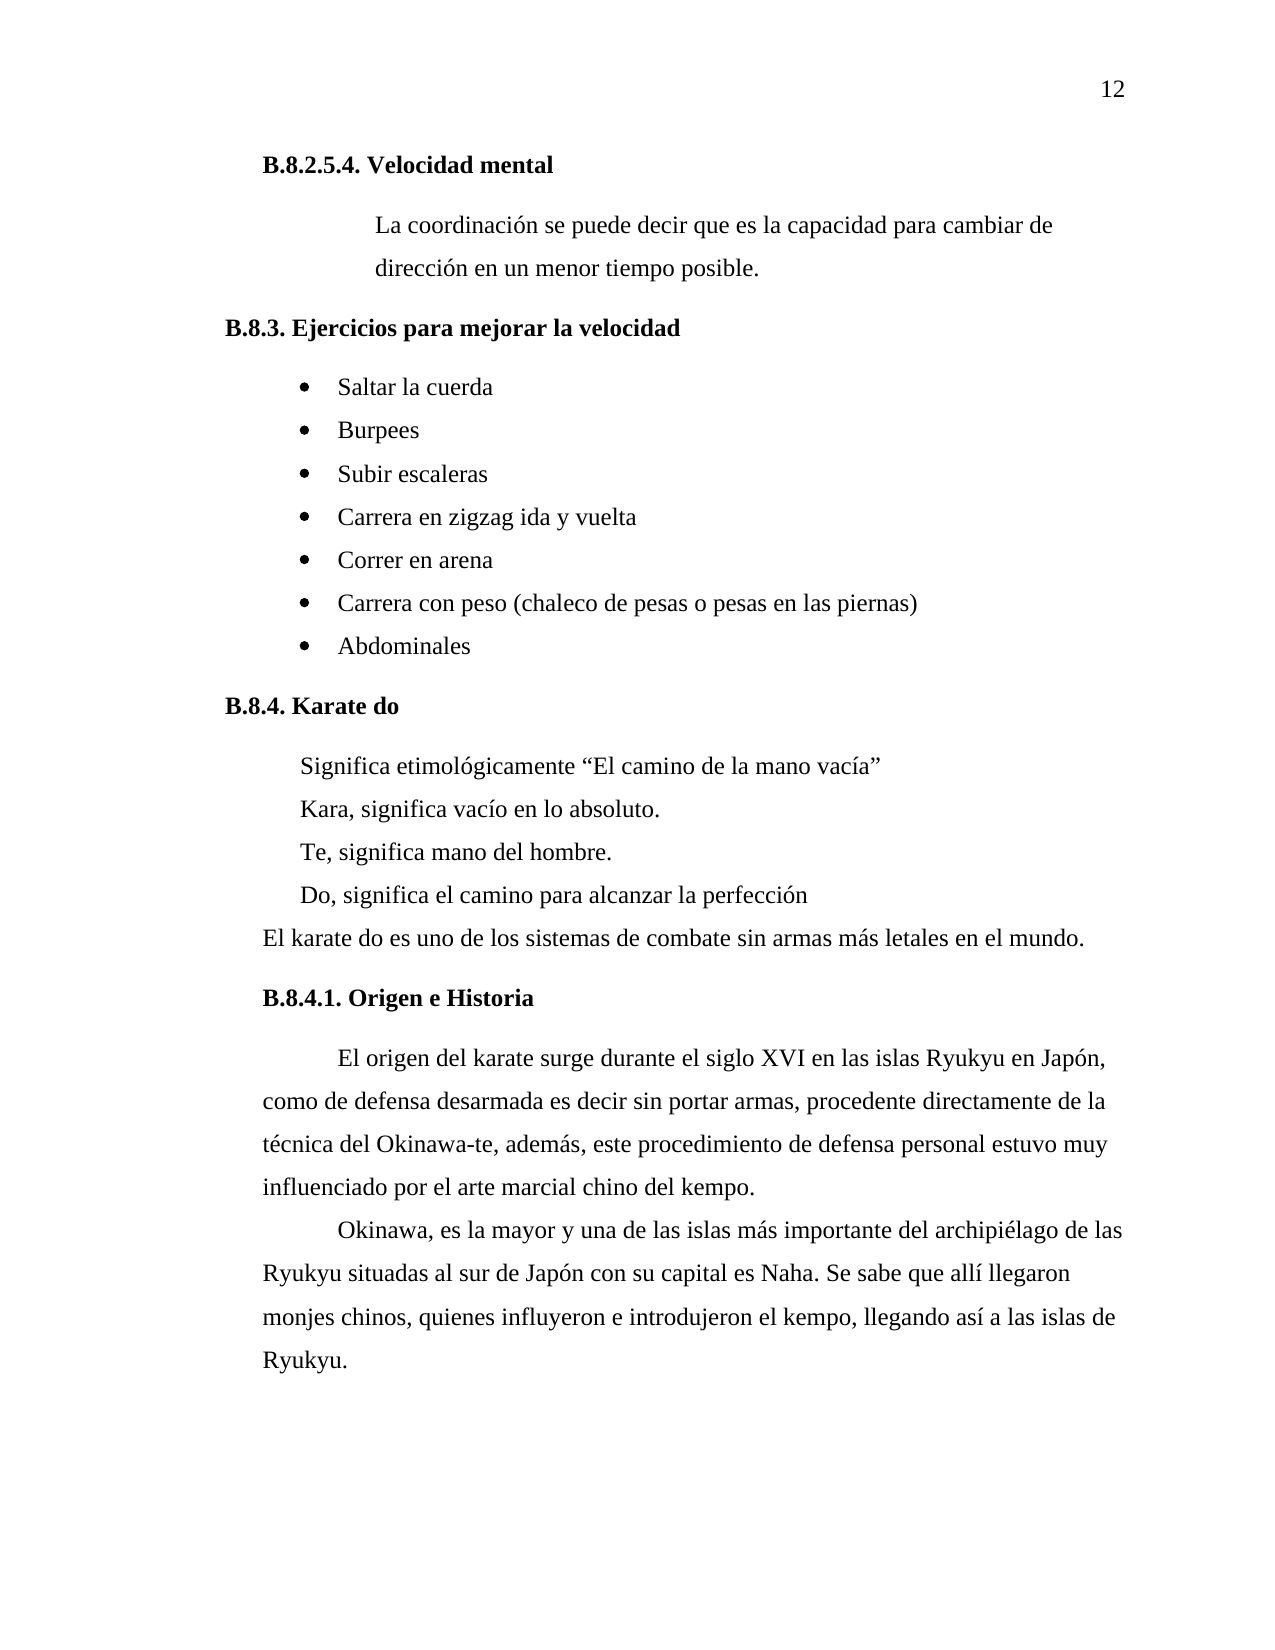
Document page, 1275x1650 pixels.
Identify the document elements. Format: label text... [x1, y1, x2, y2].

list Saltar la cuerda [300, 372, 1125, 401]
list Kara, significa vacío en lo absoluto. [225, 794, 1125, 823]
list Carrera en zigzag ida y vuelta [300, 502, 1125, 531]
subtitle B.8.4. Karate do [150, 691, 1125, 720]
list Subir escaleras [300, 459, 1125, 487]
list Okinawa, es la mayor y una de las islas más importante del archipiélago de las Ryukyu situadas al sur de Japón con su capital es Naha. Se sabe que allí llegaron monjes chinos, quienes influyeron e introdujeron el kempo, llegando así a las islas de Ryukyu. [262, 1215, 1125, 1373]
subtitle B.8.2.5.4. Velocidad mental [262, 150, 1125, 179]
list El origen del karate surge durante el siglo XVI en las islas Ryukyu en Japón, como de defensa desarmada es decir sin portar armas, procedente directamente de la técnica del Okinawa-te, además, este procedimiento de defensa personal estuvo muy influenciado por el arte marcial chino del kempo. [262, 1043, 1125, 1201]
list El karate do es uno de los sistemas de combate sin armas más letales en el mundo. [225, 923, 1125, 952]
list Carrera con peso (chaleco de pesas o pesas en las piernas) [300, 588, 1125, 617]
list Abdominales [300, 631, 1125, 660]
list Burpees [300, 416, 1125, 444]
list Do, significa el camino para alcanzar la perfección [225, 880, 1125, 909]
list La coordinación se puede decir que es la capacidad para cambiar de dirección en un menor tiempo posible. [375, 210, 1125, 282]
subtitle B.8.3. Ejercicios para mejorar la velocidad [150, 313, 1125, 341]
list Significa etimológicamente “El camino de la mano vacía” [225, 751, 1125, 779]
list Correr en arena [300, 545, 1125, 574]
subtitle B.8.4.1. Origen e Historia [262, 983, 1125, 1012]
list Te, significa mano del hombre. [225, 837, 1125, 866]
